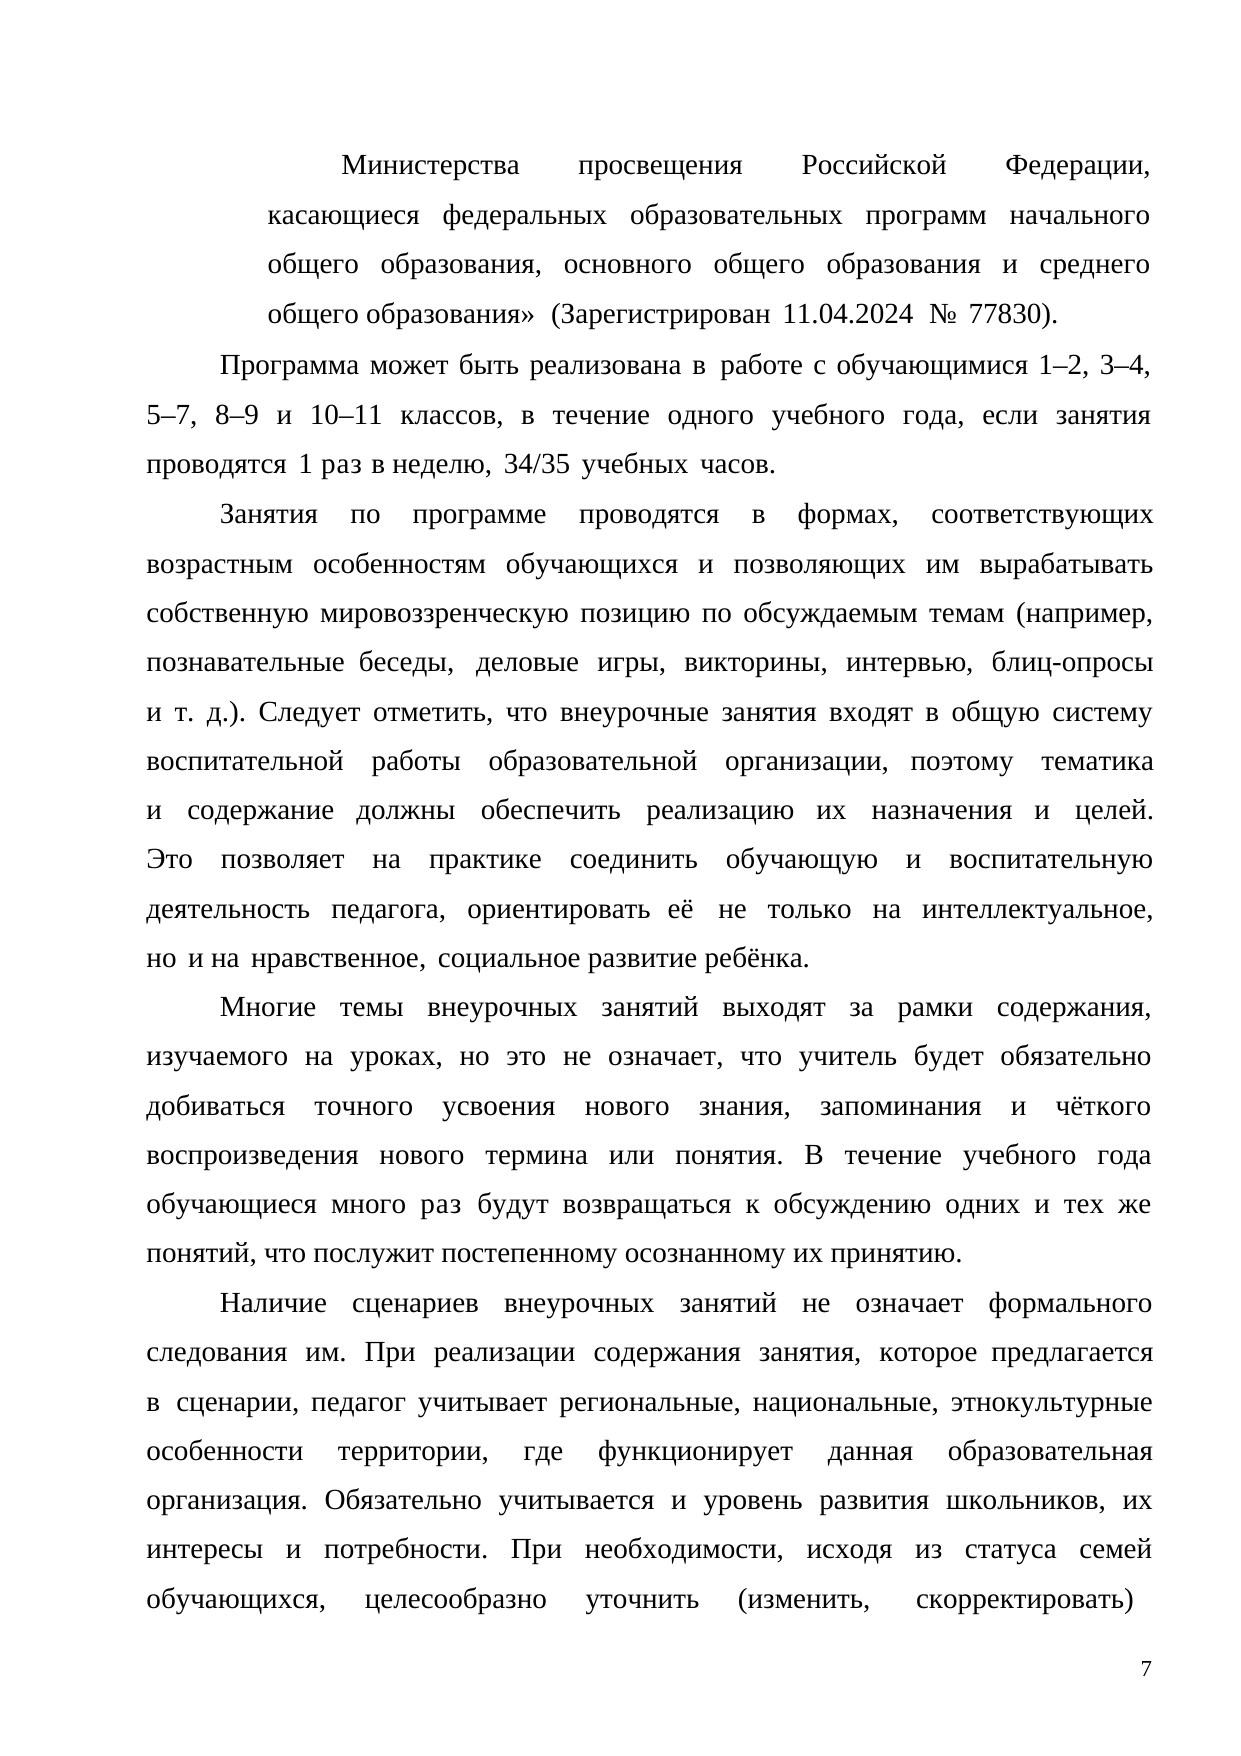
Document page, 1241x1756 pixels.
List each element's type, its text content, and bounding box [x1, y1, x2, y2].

text Министерства просвещения Российской Федерации, касающиеся федеральных образовательных программ начального общего образования, основного общего образования и среднего общего образования» (Зарегистрирован 11.04.2024 № 77830). [267, 147, 1151, 330]
text Занятия по программе проводятся в формах, соответствующих возрастным особенностям обучающихся и позволяющих им вырабатывать собственную мировоззренческую позицию по обсуждаемым темам (например, познавательные беседы, деловые игры, викторины, интервью, блиц-опросы и т. д.). Следует отметить, что внеурочные занятия входят в общую систему воспитательной работы образовательной организации, поэтому тематика и содержание должны обеспечить реализацию их назначения и целей. Это позволяет на практике соединить обучающую и воспитательную деятельность педагога, ориентировать её не только на интеллектуальное, но и на нравственное, социальное развитие ребёнка. [146, 497, 1154, 973]
text Программа может быть реализована в работе с обучающимися 1–2, 3–4, 5–7, 8–9 и 10–11 классов, в течение одного учебного года, если занятия проводятся 1 раз в неделю, 34/35 учебных часов. [146, 347, 1152, 480]
text Наличие сценариев внеурочных занятий не означает формального следования им. При реализации содержания занятия, которое предлагается в сценарии, педагог учитывает региональные, национальные, этнокультурные особенности территории, где функционирует данная образовательная организация. Обязательно учитывается и уровень развития школьников, их интересы и потребности. При необходимости, исходя из статуса семей обучающихся, целесообразно уточнить (изменить, скорректировать) [146, 1285, 1153, 1614]
text Многие темы внеурочных занятий выходят за рамки содержания, изучаемого на уроках, но это не означает, что учитель будет обязательно добиваться точного усвоения нового знания, запоминания и чёткого воспроизведения нового термина или понятия. В течение учебного года обучающиеся много раз будут возвращаться к обсуждению одних и тех же понятий, что послужит постепенному осознанному их принятию. [146, 989, 1152, 1269]
